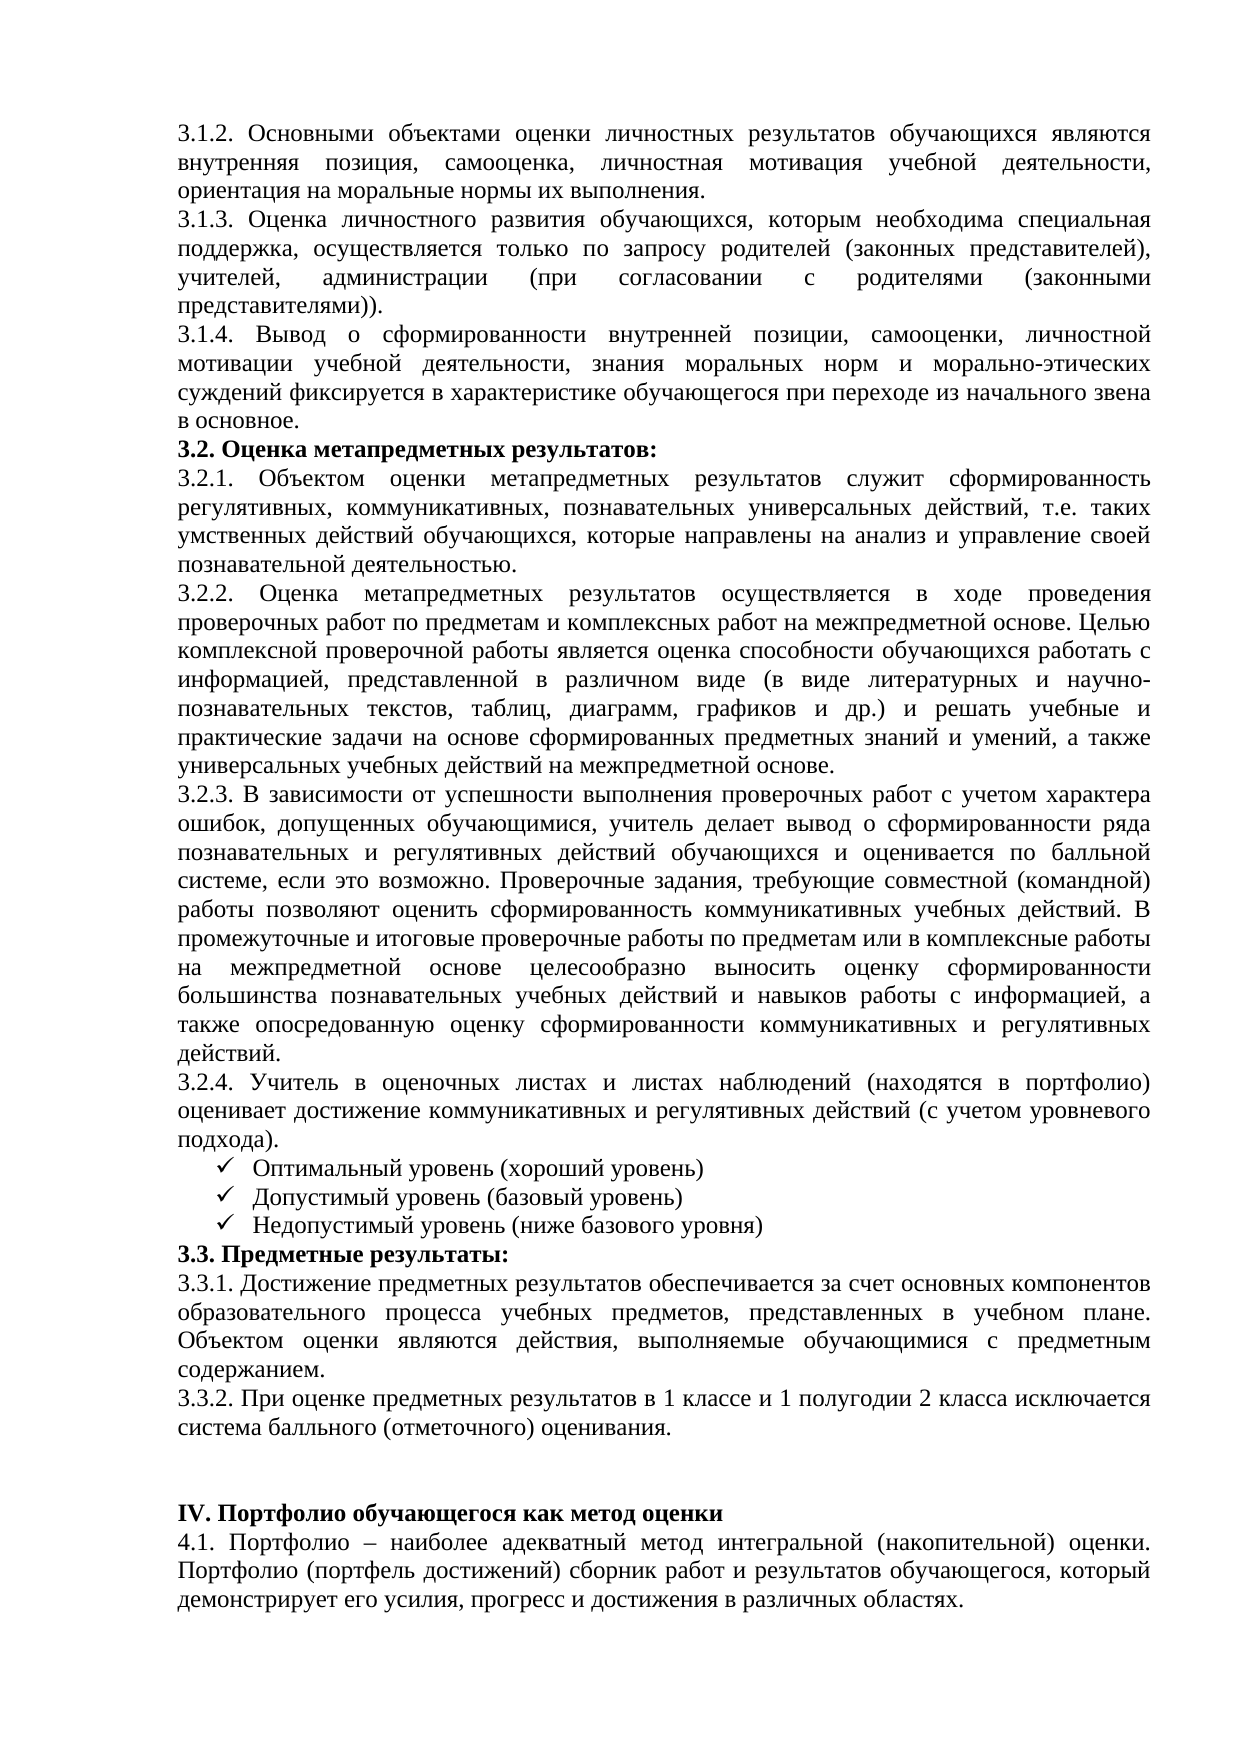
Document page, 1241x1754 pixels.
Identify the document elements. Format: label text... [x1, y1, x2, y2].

list Недопустимый уровень (ниже базового уровня) [215, 1211, 1152, 1239]
text 3.3.1. Достижение предметных результатов обеспечивается за счет основных компонентов образовательного процесса учебных предметов, представленных в учебном плане. Объектом оценки являются действия, выполняемые обучающимися с предметным содержанием. [177, 1268, 1152, 1383]
text 3.2.4. Учитель в оценочных листах и листах наблюдений (находятся в портфолио) оценивает достижение коммуникативных и регулятивных действий (с учетом уровневого подхода). [177, 1067, 1152, 1153]
text 3.2.2. Оценка метапредметных результатов осуществляется в ходе проведения проверочных работ по предметам и комплексных работ на межпредметной основе. Целью комплексной проверочной работы является оценка способности обучающихся работать с информацией, представленной в различном виде (в виде литературных и научно-познавательных текстов, таблиц, диаграмм, графиков и др.) и решать учебные и практические задачи на основе сформированных предметных знаний и умений, а также универсальных учебных действий на межпредметной основе. [177, 578, 1152, 779]
text IV. Портфолио обучающегося как метод оценки [177, 1498, 1152, 1527]
text 3.1.3. Оценка личностного развития обучающихся, которым необходима специальная поддержка, осуществляется только по запросу родителей (законных представителей), учителей, администрации (при согласовании с родителями (законными представителями)). [177, 204, 1152, 319]
text 3.2.3. В зависимости от успешности выполнения проверочных работ с учетом характера ошибок, допущенных обучающимися, учитель делает вывод о сформированности ряда познавательных и регулятивных действий обучающихся и оценивается по балльной системе, если это возможно. Проверочные задания, требующие совместной (командной) работы позволяют оценить сформированность коммуникативных учебных действий. В промежуточные и итоговые проверочные работы по предметам или в комплексные работы на межпредметной основе целесообразно выносить оценку сформированности большинства познавательных учебных действий и навыков работы с информацией, а также опосредованную оценку сформированности коммуникативных и регулятивных действий. [177, 779, 1152, 1067]
text 3.3.2. При оценке предметных результатов в 1 классе и 1 полугодии 2 класса исключается система балльного (отметочного) оценивания. [177, 1383, 1152, 1441]
text 3.2. Оценка метапредметных результатов: [177, 434, 1152, 463]
list Оптимальный уровень (хороший уровень) [215, 1153, 1152, 1182]
text 3.1.4. Вывод о сформированности внутренней позиции, самооценки, личностной мотивации учебной деятельности, знания моральных норм и морально-этических суждений фиксируется в характеристике обучающегося при переходе из начального звена в основное. [177, 319, 1152, 434]
text 3.1.2. Основными объектами оценки личностных результатов обучающихся являются внутренняя позиция, самооценка, личностная мотивация учебной деятельности, ориентация на моральные нормы их выполнения. [177, 118, 1152, 204]
list Допустимый уровень (базовый уровень) [215, 1182, 1152, 1211]
text 3.2.1. Объектом оценки метапредметных результатов служит сформированность регулятивных, коммуникативных, познавательных универсальных действий, т.е. таких умственных действий обучающихся, которые направлены на анализ и управление своей познавательной деятельностью. [177, 463, 1152, 578]
text 3.3. Предметные результаты: [177, 1239, 1152, 1268]
text 4.1. Портфолио – наиболее адекватный метод интегральной (накопительной) оценки. Портфолио (портфель достижений) сборник работ и результатов обучающегося, который демонстрирует его усилия, прогресс и достижения в различных областях. [177, 1527, 1152, 1613]
